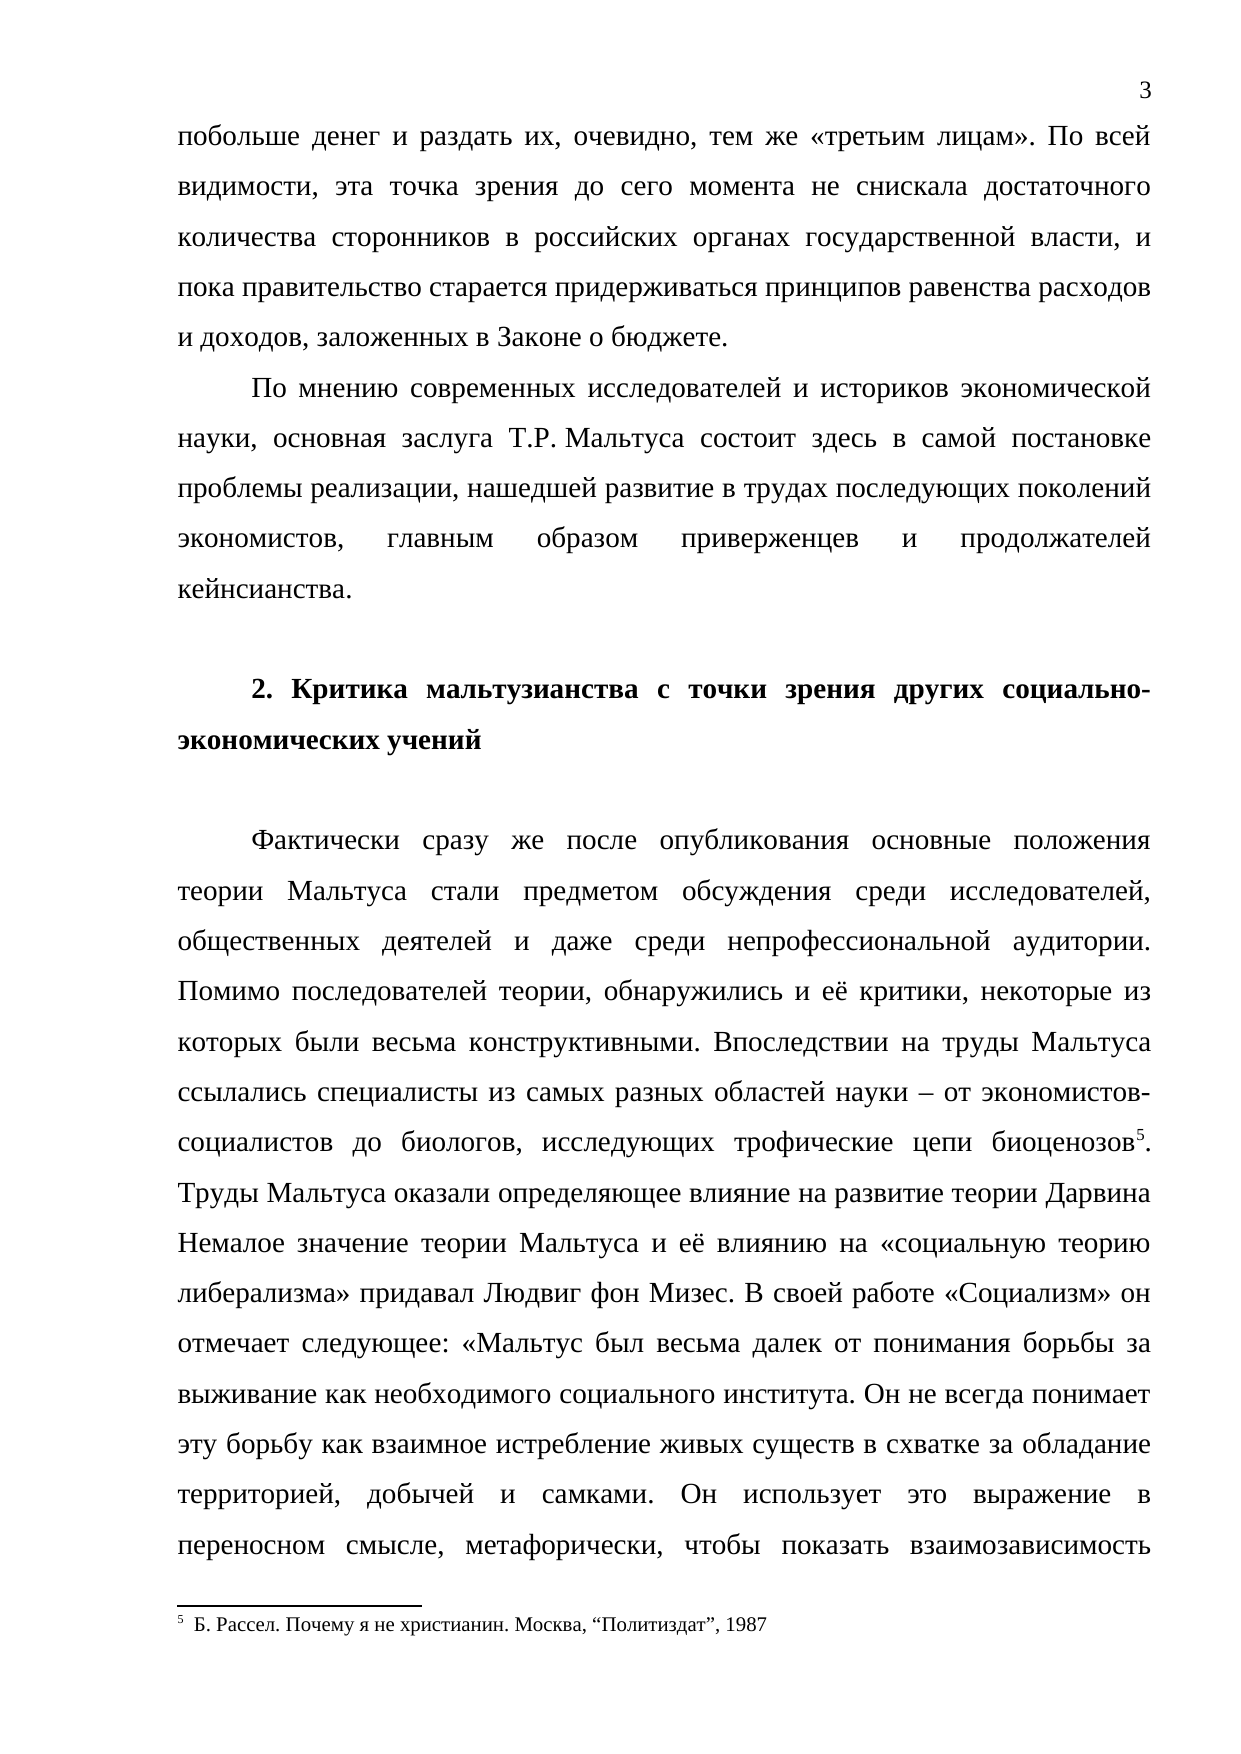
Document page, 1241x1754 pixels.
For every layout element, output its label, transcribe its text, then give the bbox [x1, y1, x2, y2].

text 2. Критика мальтузианства с точки зрения других социально-экономических учений [177, 672, 1152, 755]
text По мнению современных исследователей и историков экономической науки, основная заслуга Т.Р. Мальтуса состоит здесь в самой постановке проблемы реализации, нашедшей развитие в трудах последующих поколений экономистов, главным образом приверженцев и продолжателей кейнсианства. [177, 370, 1152, 604]
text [177, 822, 1152, 1560]
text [177, 118, 1152, 353]
